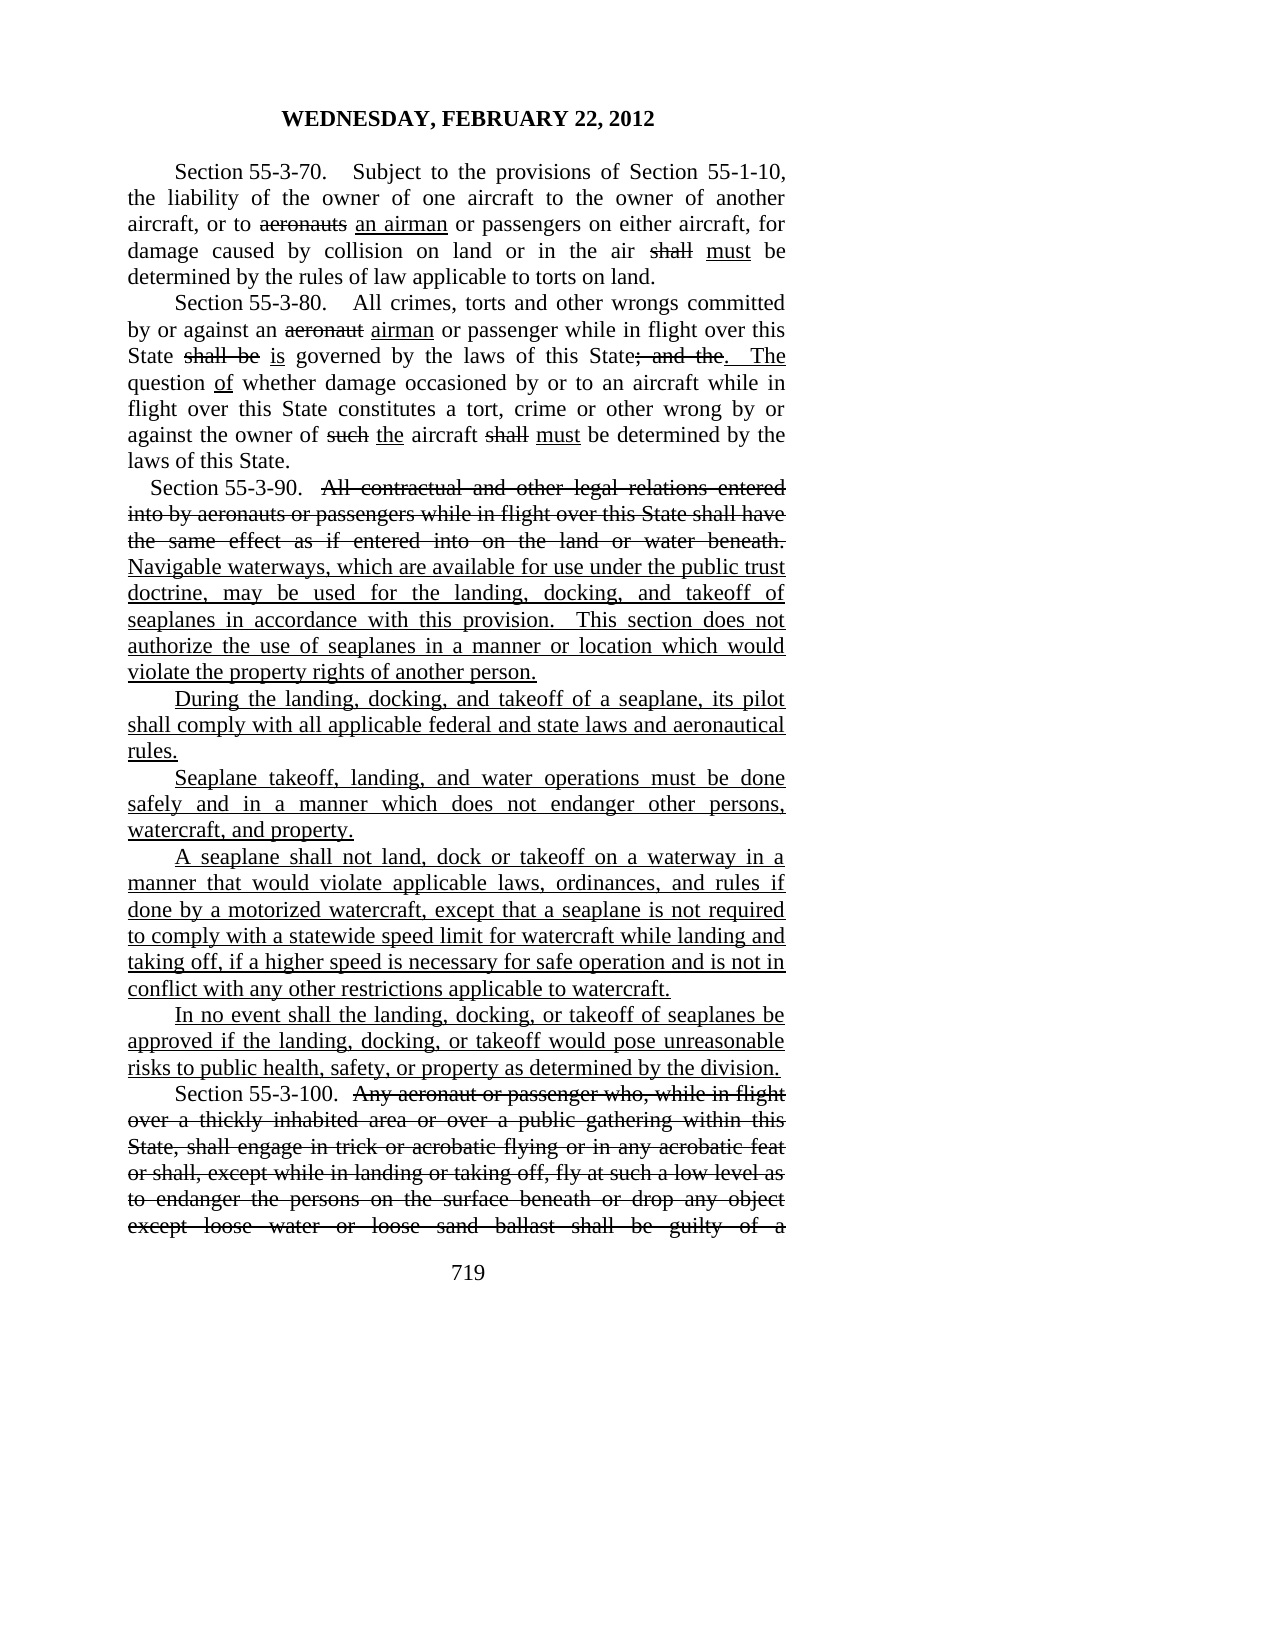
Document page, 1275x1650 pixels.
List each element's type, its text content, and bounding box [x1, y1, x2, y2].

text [127, 1148, 786, 1226]
text Seaplane takeoff, landing, and water operations must be done safely and in a manner which does not endanger other persons, watercraft, and property. [127, 814, 786, 843]
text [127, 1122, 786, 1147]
text During the landing, docking, and takeoff of a seaplane, its pilot shall comply with all applicable federal and state laws and aeronautical rules. [127, 685, 786, 734]
text During the landing, docking, and takeoff of a seaplane, its pilot shall comply with all applicable federal and state laws and aeronautical rules. [127, 735, 786, 764]
text Section 55-3-80. All crimes, torts and other wrongs committed by or against an aeronaut airman or passenger while in flight over this State shall be is governed by the laws of this State; and the. The question of whether damage occasioned by or to an aircraft while in flight over this State constitutes a tort, crime or other wrong by or against the owner of such the aircraft shall must be determined by the laws of this State. [127, 289, 786, 474]
text In no event shall the landing, docking, or takeoff of seaplanes be approved if the landing, docking, or takeoff would pose unreasonable risks to public health, safety, or property as determined by the division. [127, 1001, 786, 1080]
text Section 55-3-90. All contractual and other legal relations entered into by aeronauts or passengers while in flight over this State shall have the same effect as if entered into on the land or water beneath. Navigable waterways, which are available for use under the public trust doctrine, may be used for the landing, docking, and takeoff of seaplanes in accordance with this provision. This section does not authorize the use of seaplanes in a manner or location which would violate the property rights of another person. [127, 577, 786, 629]
text A seaplane shall not land, dock or takeoff on a waterway in a manner that would violate applicable laws, ordinances, and rules if done by a motorized watercraft, except that a seaplane is not required to comply with a statewide speed limit for watercraft while landing and taking off, if a higher speed is necessary for safe operation and is not in conflict with any other restrictions applicable to watercraft. [127, 843, 786, 892]
text Section 55-3-70. Subject to the provisions of Section 55-1-10, the liability of the owner of one aircraft to the owner of another aircraft, or to aeronauts an airman or passengers on either aircraft, for damage caused by collision on land or in the air shall must be determined by the rules of law applicable to torts on land. [127, 158, 786, 289]
text Seaplane takeoff, landing, and water operations must be done safely and in a manner which does not endanger other persons, watercraft, and property. [127, 764, 786, 813]
